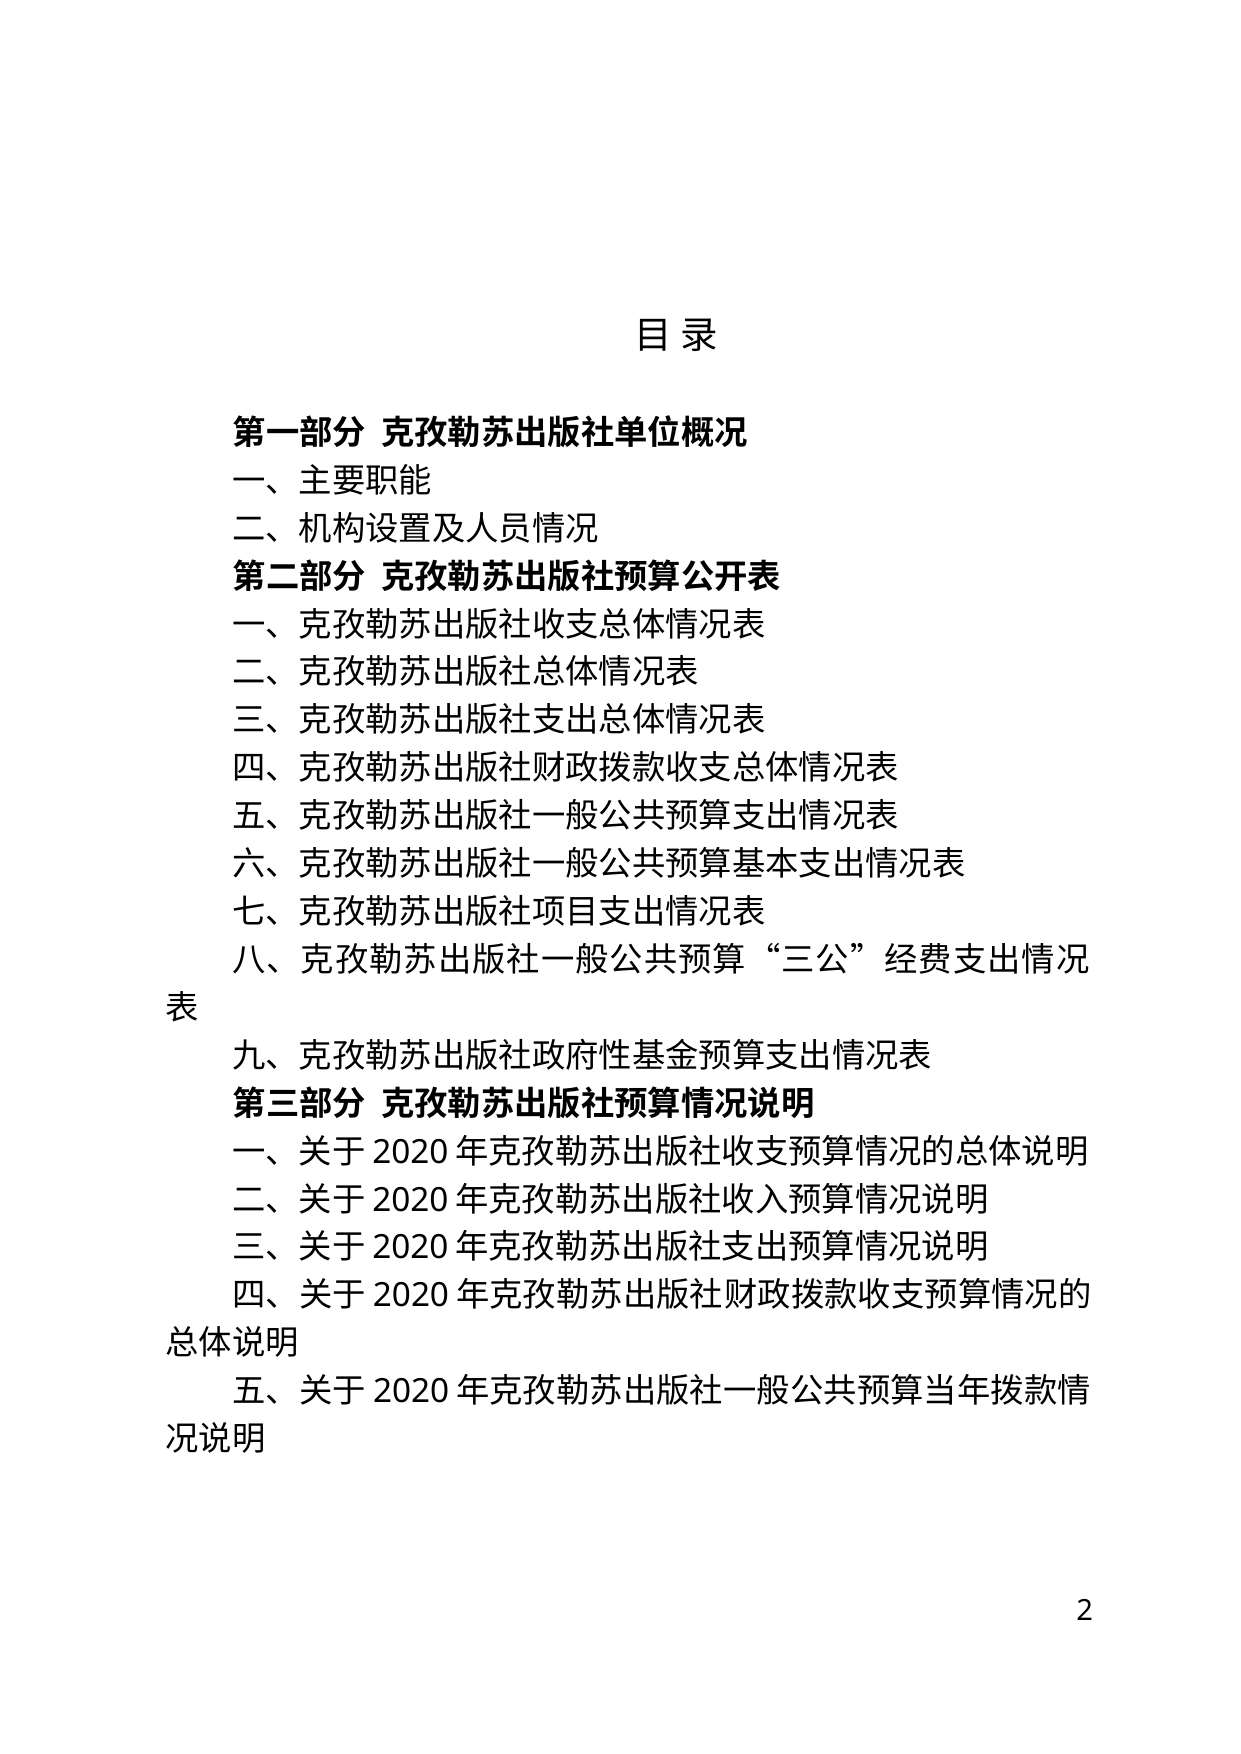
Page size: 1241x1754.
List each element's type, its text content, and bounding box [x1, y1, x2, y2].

text 二、关于2020年克孜勒苏出版社收入预算情况说明 [165, 1173, 1092, 1221]
text 第一部分 克孜勒苏出版社单位概况 [165, 406, 1092, 454]
text 二、克孜勒苏出版社总体情况表 [165, 646, 1092, 693]
text 三、关于2020年克孜勒苏出版社支出预算情况说明 [165, 1221, 1092, 1268]
text 五、关于2020年克孜勒苏出版社一般公共预算当年拨款情况说明 [165, 1364, 1092, 1460]
text 一、克孜勒苏出版社收支总体情况表 [165, 598, 1092, 646]
text 五、克孜勒苏出版社一般公共预算支出情况表 [165, 789, 1092, 837]
text 二、机构设置及人员情况 [165, 502, 1092, 550]
text 八、克孜勒苏出版社一般公共预算“三公”经费支出情况表 [165, 933, 1092, 1029]
text 第三部分 克孜勒苏出版社预算情况说明 [165, 1077, 1092, 1125]
text 六、克孜勒苏出版社一般公共预算基本支出情况表 [165, 837, 1092, 885]
text 一、关于2020年克孜勒苏出版社收支预算情况的总体说明 [165, 1125, 1092, 1173]
text 第二部分 克孜勒苏出版社预算公开表 [165, 550, 1092, 598]
text 七、克孜勒苏出版社项目支出情况表 [165, 885, 1092, 933]
text 九、克孜勒苏出版社政府性基金预算支出情况表 [165, 1029, 1092, 1077]
text 四、关于2020年克孜勒苏出版社财政拨款收支预算情况的总体说明 [165, 1268, 1092, 1364]
text 三、克孜勒苏出版社支出总体情况表 [165, 693, 1092, 741]
text 四、克孜勒苏出版社财政拨款收支总体情况表 [165, 741, 1092, 789]
text 一、主要职能 [165, 454, 1092, 502]
text 目 录 [165, 310, 1092, 358]
